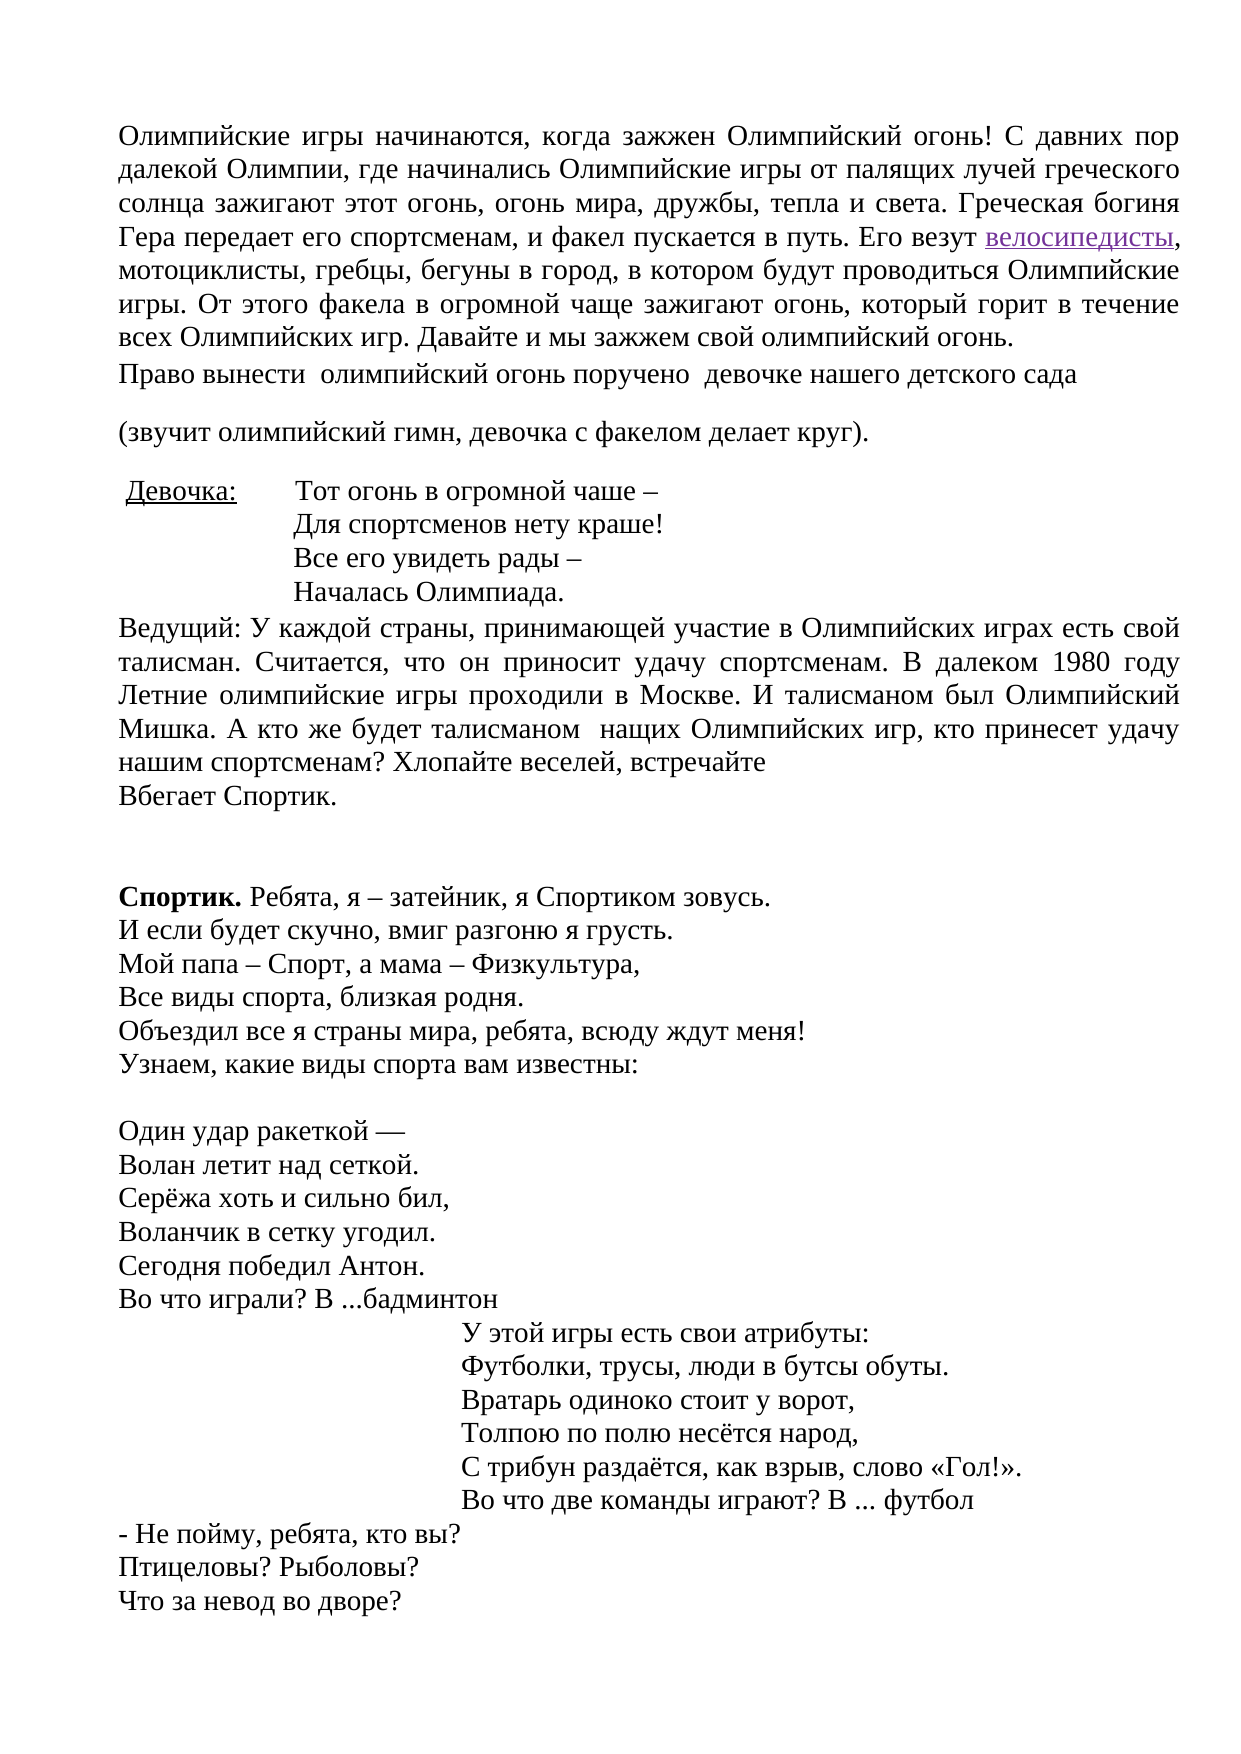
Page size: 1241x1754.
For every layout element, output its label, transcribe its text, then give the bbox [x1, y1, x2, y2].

text Олимпийские игры начинаются, когда зажжен Олимпийский огонь! С давних пор далекой Олимпии, где начинались Олимпийские игры от палящих лучей греческого солнца зажигают этот огонь, огонь мира, дружбы, тепла и света. Греческая богиня Гера передает его спортсменам, и факел пускается в путь. Его везут велосипедисты, мотоциклисты, гребцы, бегуны в город, в котором будут проводиться Олимпийские игры. От этого факела в огромной чаще зажигают огонь, который горит в течение всех Олимпийских игр. Давайте и мы зажжем свой олимпийский огонь. [118, 118, 1181, 353]
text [118, 1516, 1181, 1617]
text Девочка: Тот огонь в огромной чаше – Для спортсменов нету краше! Все его увидеть рады – Началась Олимпиада. [118, 473, 1181, 607]
text Спортик. Ребята, я – затейник, я Спортиком зовусь. [118, 879, 1181, 912]
text Воланчик в сетку угодил. Сегодня победил Антон. Во что играли? В ...бадминтон [118, 1214, 1181, 1315]
text (звучит олимпийский гимн, девочка с факелом делает круг). [118, 414, 1181, 448]
text Ведущий: У каждой страны, принимающей участие в Олимпийских играх есть свой талисман. Считается, что он приносит удачу спортсменам. В далеком 1980 году Летние олимпийские игры проходили в Москве. И талисманом был Олимпийский Мишка. А кто же будет талисманом нащих Олимпийских игр, кто принесет удачу нашим спортсменам? Хлопайте веселей, встречайте [118, 610, 1181, 778]
text Право вынести олимпийский огонь поручено девочке нашего детского сада [118, 356, 1181, 389]
text У этой игры есть свои атрибуты: Футболки, трусы, люди в бутсы обуты. Вратарь одиноко стоит у ворот, Толпою по полю несётся народ, С трибун раздаётся, как взрыв, слово «Гол!». Во что две команды играют? В ... футбол [118, 1315, 1181, 1516]
text Все виды спорта, близкая родня. [118, 979, 1181, 1013]
text Вбегает Спортик. [118, 778, 1181, 812]
text Узнаем, какие виды спорта вам известны: [118, 1046, 1181, 1080]
text Объездил все я страны мира, ребята, всюду ждут меня! [118, 1013, 1181, 1046]
text И если будет скучно, вмиг разгоню я грусть. [118, 912, 1181, 946]
text Серёжа хоть и сильно бил, [118, 1181, 1181, 1214]
text Мой папа – Спорт, а мама – Физкультура, [118, 946, 1181, 979]
text Один удар ракеткой — Волан летит над сеткой. [118, 1113, 1181, 1181]
